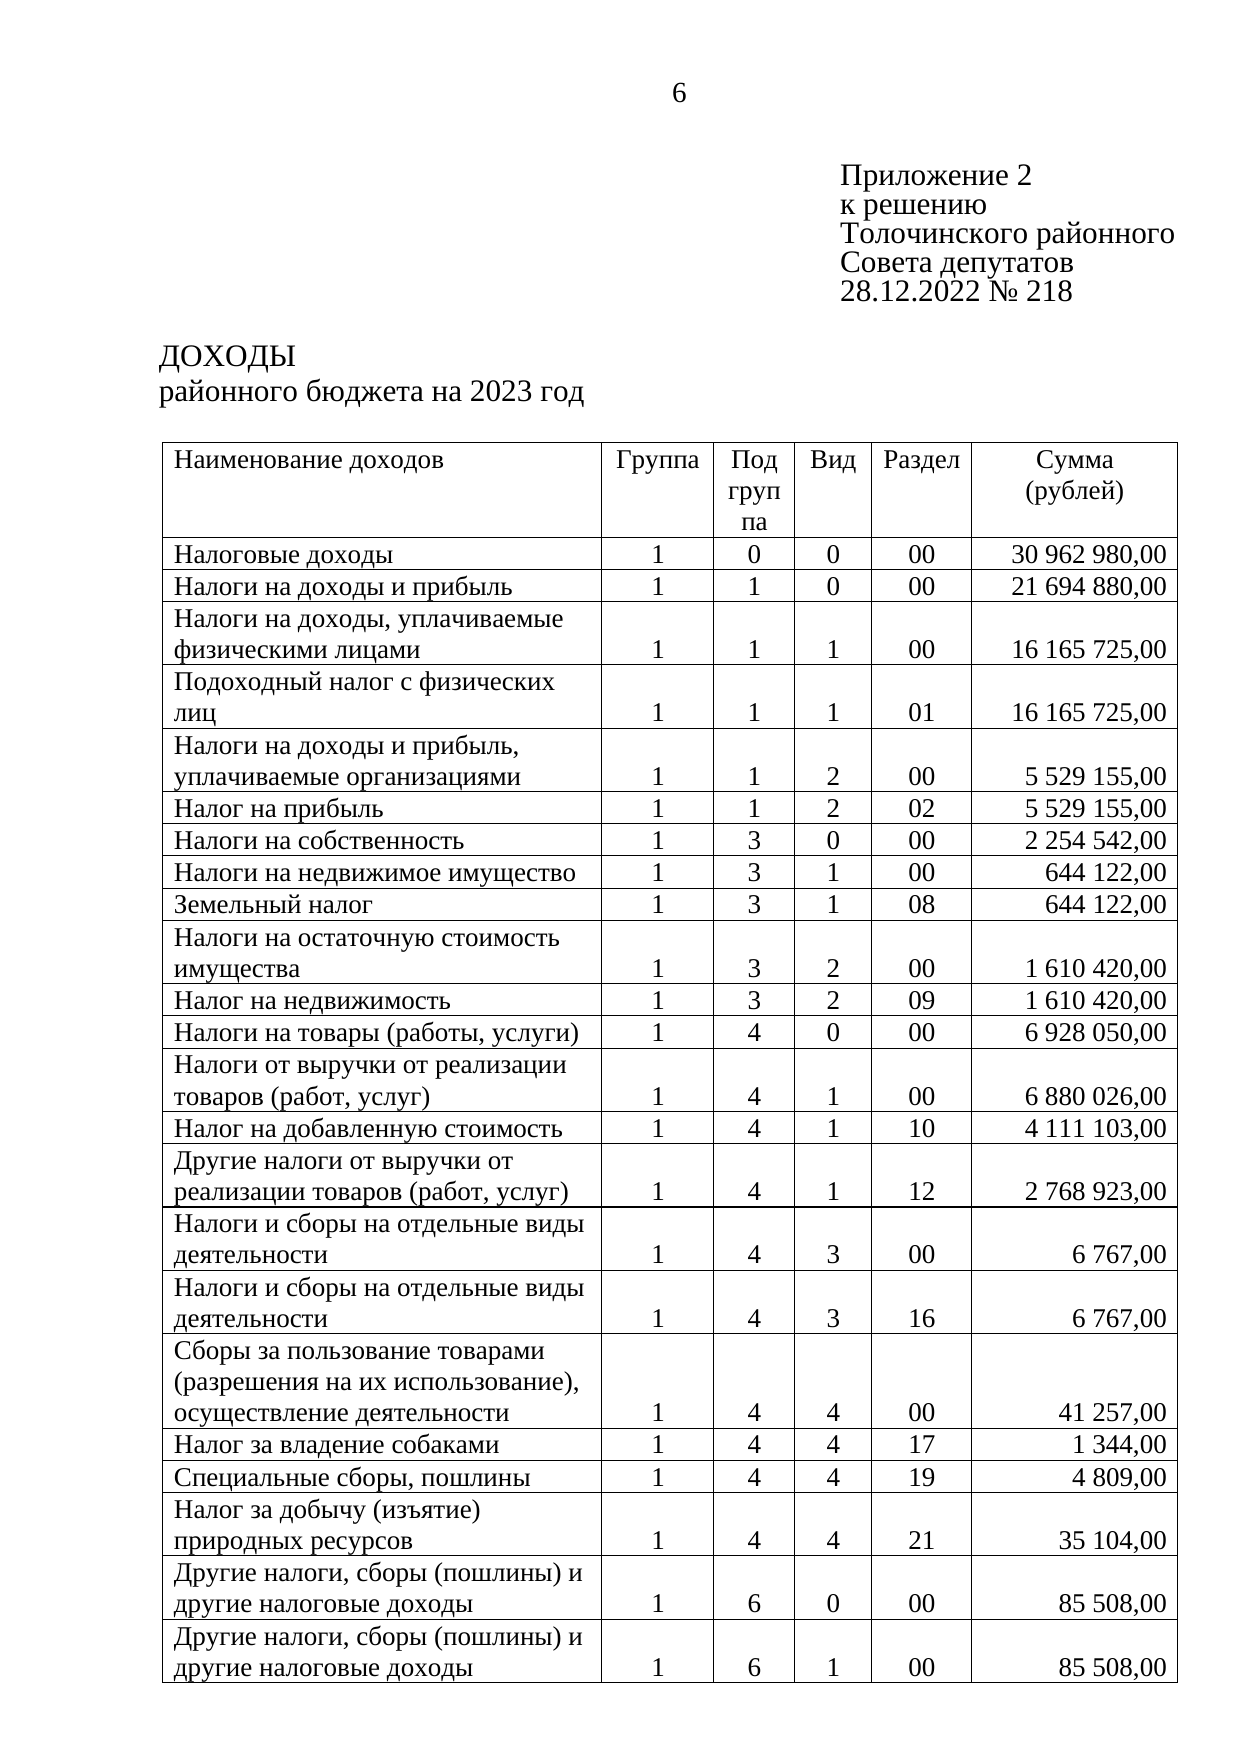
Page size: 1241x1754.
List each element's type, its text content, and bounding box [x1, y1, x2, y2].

table_cell 00 [872, 921, 971, 983]
table_cell 1 [714, 602, 794, 664]
table_cell 4 [714, 1271, 794, 1333]
table_cell 3 [714, 824, 794, 855]
table_cell 6 [714, 1620, 794, 1682]
table_cell 4 [714, 1208, 794, 1270]
table_cell 1 [602, 921, 713, 983]
table_cell 2 [795, 792, 871, 823]
table_cell 1 [602, 570, 713, 601]
table_cell 02 [872, 792, 971, 823]
table_cell 2 768 923,00 [972, 1144, 1177, 1206]
table_cell 01 [872, 665, 971, 728]
table_cell 0 [795, 1016, 871, 1047]
table_cell 12 [872, 1144, 971, 1206]
table_header Вид [795, 443, 871, 537]
table_cell 2 [795, 729, 871, 791]
table_cell 85 508,00 [972, 1620, 1177, 1682]
table_cell 0 [714, 538, 794, 569]
table_cell 1 [602, 1271, 713, 1333]
table_cell Сборы за пользование товарами (разрешения на их использование), осуществление деятельности [163, 1334, 601, 1427]
table_cell 0 [795, 538, 871, 569]
table_cell 1 [602, 538, 713, 569]
table_cell Другие налоги, сборы (пошлины) и другие налоговые доходы [163, 1556, 601, 1618]
table_cell 21 [872, 1493, 971, 1555]
table_cell 85 508,00 [972, 1556, 1177, 1618]
table_cell 4 [795, 1429, 871, 1460]
table_cell 4 [714, 1334, 794, 1427]
table_cell Подоходный налог с физических лиц [163, 665, 601, 728]
table_cell 00 [872, 824, 971, 855]
table_cell 1 [795, 1112, 871, 1143]
table_header Наименование доходов [163, 443, 601, 537]
table_cell Земельный налог [163, 889, 601, 920]
table_cell 3 [714, 984, 794, 1015]
table_cell Налоги на собственность [163, 824, 601, 855]
text ДОХОДЫ [158, 337, 1181, 373]
table_cell 1 [602, 1556, 713, 1618]
table_cell 00 [872, 602, 971, 664]
table_header Сумма (рублей) [972, 443, 1177, 537]
table_cell 0 [795, 570, 871, 601]
text Толочинского районного [177, 220, 1181, 249]
table_cell 1 610 420,00 [972, 984, 1177, 1015]
table_cell 3 [795, 1208, 871, 1270]
table_cell Налоги и сборы на отдельные виды деятельности [163, 1271, 601, 1333]
table_cell 4 [795, 1493, 871, 1555]
table_cell 16 165 725,00 [972, 602, 1177, 664]
table_cell 17 [872, 1429, 971, 1460]
table_cell 1 610 420,00 [972, 921, 1177, 983]
table_cell 4 [714, 1493, 794, 1555]
text Приложение 2 [177, 162, 1181, 191]
table_cell 00 [872, 1620, 971, 1682]
table_cell Налог на добавленную стоимость [163, 1112, 601, 1143]
table_cell 1 [795, 602, 871, 664]
table_cell 1 [602, 1144, 713, 1206]
table_cell 6 928 050,00 [972, 1016, 1177, 1047]
table_cell 21 694 880,00 [972, 570, 1177, 601]
table_cell 0 [795, 824, 871, 855]
table_cell 00 [872, 1049, 971, 1111]
table_cell 16 [872, 1271, 971, 1333]
table_cell 2 254 542,00 [972, 824, 1177, 855]
table_cell 1 [602, 1620, 713, 1682]
table_cell 1 [602, 1429, 713, 1460]
table_cell 00 [872, 538, 971, 569]
table_cell 1 [714, 729, 794, 791]
table_cell Налог за владение собаками [163, 1429, 601, 1460]
table_cell 6 767,00 [972, 1271, 1177, 1333]
table_cell 4 111 103,00 [972, 1112, 1177, 1143]
table_cell 1 [602, 984, 713, 1015]
table_header Подгруппа [714, 443, 794, 537]
table_cell 1 [602, 602, 713, 664]
table_cell 1 [602, 1208, 713, 1270]
table_cell 1 [602, 824, 713, 855]
table_cell 2 [795, 984, 871, 1015]
table_cell 35 104,00 [972, 1493, 1177, 1555]
table_cell 644 122,00 [972, 889, 1177, 920]
table_cell 2 [795, 921, 871, 983]
table_cell Налоги от выручки от реализации товаров (работ, услуг) [163, 1049, 601, 1111]
table_cell 1 [714, 665, 794, 728]
table_cell 5 529 155,00 [972, 729, 1177, 791]
table_cell 4 [714, 1461, 794, 1492]
table_cell Налоги на товары (работы, услуги) [163, 1016, 601, 1047]
table_cell Налоги на доходы и прибыль, уплачиваемые организациями [163, 729, 601, 791]
table_cell Другие налоги, сборы (пошлины) и другие налоговые доходы [163, 1620, 601, 1682]
table_cell 1 [602, 856, 713, 888]
text к решению [177, 191, 1181, 220]
table_cell Налоги и сборы на отдельные виды деятельности [163, 1208, 601, 1270]
text Совета депутатов [177, 249, 1181, 278]
table_cell Налоги на доходы, уплачиваемые физическими лицами [163, 602, 601, 664]
table_cell 00 [872, 856, 971, 888]
table_cell 1 [602, 1334, 713, 1427]
table_cell 4 [714, 1144, 794, 1206]
table_cell 3 [795, 1271, 871, 1333]
table_cell 19 [872, 1461, 971, 1492]
table_cell 1 [714, 570, 794, 601]
table_cell 6 880 026,00 [972, 1049, 1177, 1111]
table_cell 4 [795, 1334, 871, 1427]
table_cell 3 [714, 921, 794, 983]
table_cell 41 257,00 [972, 1334, 1177, 1427]
table_cell 1 [602, 889, 713, 920]
table_cell 1 [602, 1016, 713, 1047]
table_cell 4 [714, 1049, 794, 1111]
table_cell 1 [602, 665, 713, 728]
table_cell 1 [602, 1461, 713, 1492]
table_cell 1 [602, 729, 713, 791]
table_cell 00 [872, 1016, 971, 1047]
table_cell 5 529 155,00 [972, 792, 1177, 823]
table_cell 6 767,00 [972, 1208, 1177, 1270]
text районного бюджета на 2023 год [158, 373, 1181, 409]
text 28.12.2022 № 218 [177, 278, 1181, 308]
table_cell 00 [872, 570, 971, 601]
table_cell 1 344,00 [972, 1429, 1177, 1460]
table_cell 1 [795, 889, 871, 920]
table_cell 1 [795, 856, 871, 888]
table_cell Налоговые доходы [163, 538, 601, 569]
table_cell Налог на недвижимость [163, 984, 601, 1015]
table_cell 10 [872, 1112, 971, 1143]
table_cell Налоги на недвижимое имущество [163, 856, 601, 888]
table_cell 1 [602, 1049, 713, 1111]
table_cell 00 [872, 1556, 971, 1618]
table_cell 3 [714, 889, 794, 920]
table_cell 00 [872, 1208, 971, 1270]
table_cell 4 [714, 1429, 794, 1460]
table_cell 6 [714, 1556, 794, 1618]
table_cell Другие налоги от выручки от реализации товаров (работ, услуг) [163, 1144, 601, 1206]
table_cell Налоги на остаточную стоимость имущества [163, 921, 601, 983]
table_cell Налог за добычу (изъятие) природных ресурсов [163, 1493, 601, 1555]
table_cell 1 [602, 792, 713, 823]
table_cell 16 165 725,00 [972, 665, 1177, 728]
table_cell Налоги на доходы и прибыль [163, 570, 601, 601]
table_cell 30 962 980,00 [972, 538, 1177, 569]
table_cell Налог на прибыль [163, 792, 601, 823]
table_cell 4 809,00 [972, 1461, 1177, 1492]
table_cell 4 [714, 1112, 794, 1143]
table_cell 4 [795, 1461, 871, 1492]
table_cell 3 [714, 856, 794, 888]
table_cell 08 [872, 889, 971, 920]
table_cell 1 [602, 1493, 713, 1555]
table_cell 00 [872, 1334, 971, 1427]
table_cell 1 [795, 1144, 871, 1206]
table_cell Специальные сборы, пошлины [163, 1461, 601, 1492]
table_cell 00 [872, 729, 971, 791]
table_cell 4 [714, 1016, 794, 1047]
table_cell 1 [795, 1049, 871, 1111]
table_header Группа [602, 443, 713, 537]
table_header Раздел [872, 443, 971, 537]
table_cell 644 122,00 [972, 856, 1177, 888]
table_cell 1 [602, 1112, 713, 1143]
table_cell 1 [795, 1620, 871, 1682]
table_cell 0 [795, 1556, 871, 1618]
table_cell 1 [795, 665, 871, 728]
table_cell 09 [872, 984, 971, 1015]
table_cell 1 [714, 792, 794, 823]
